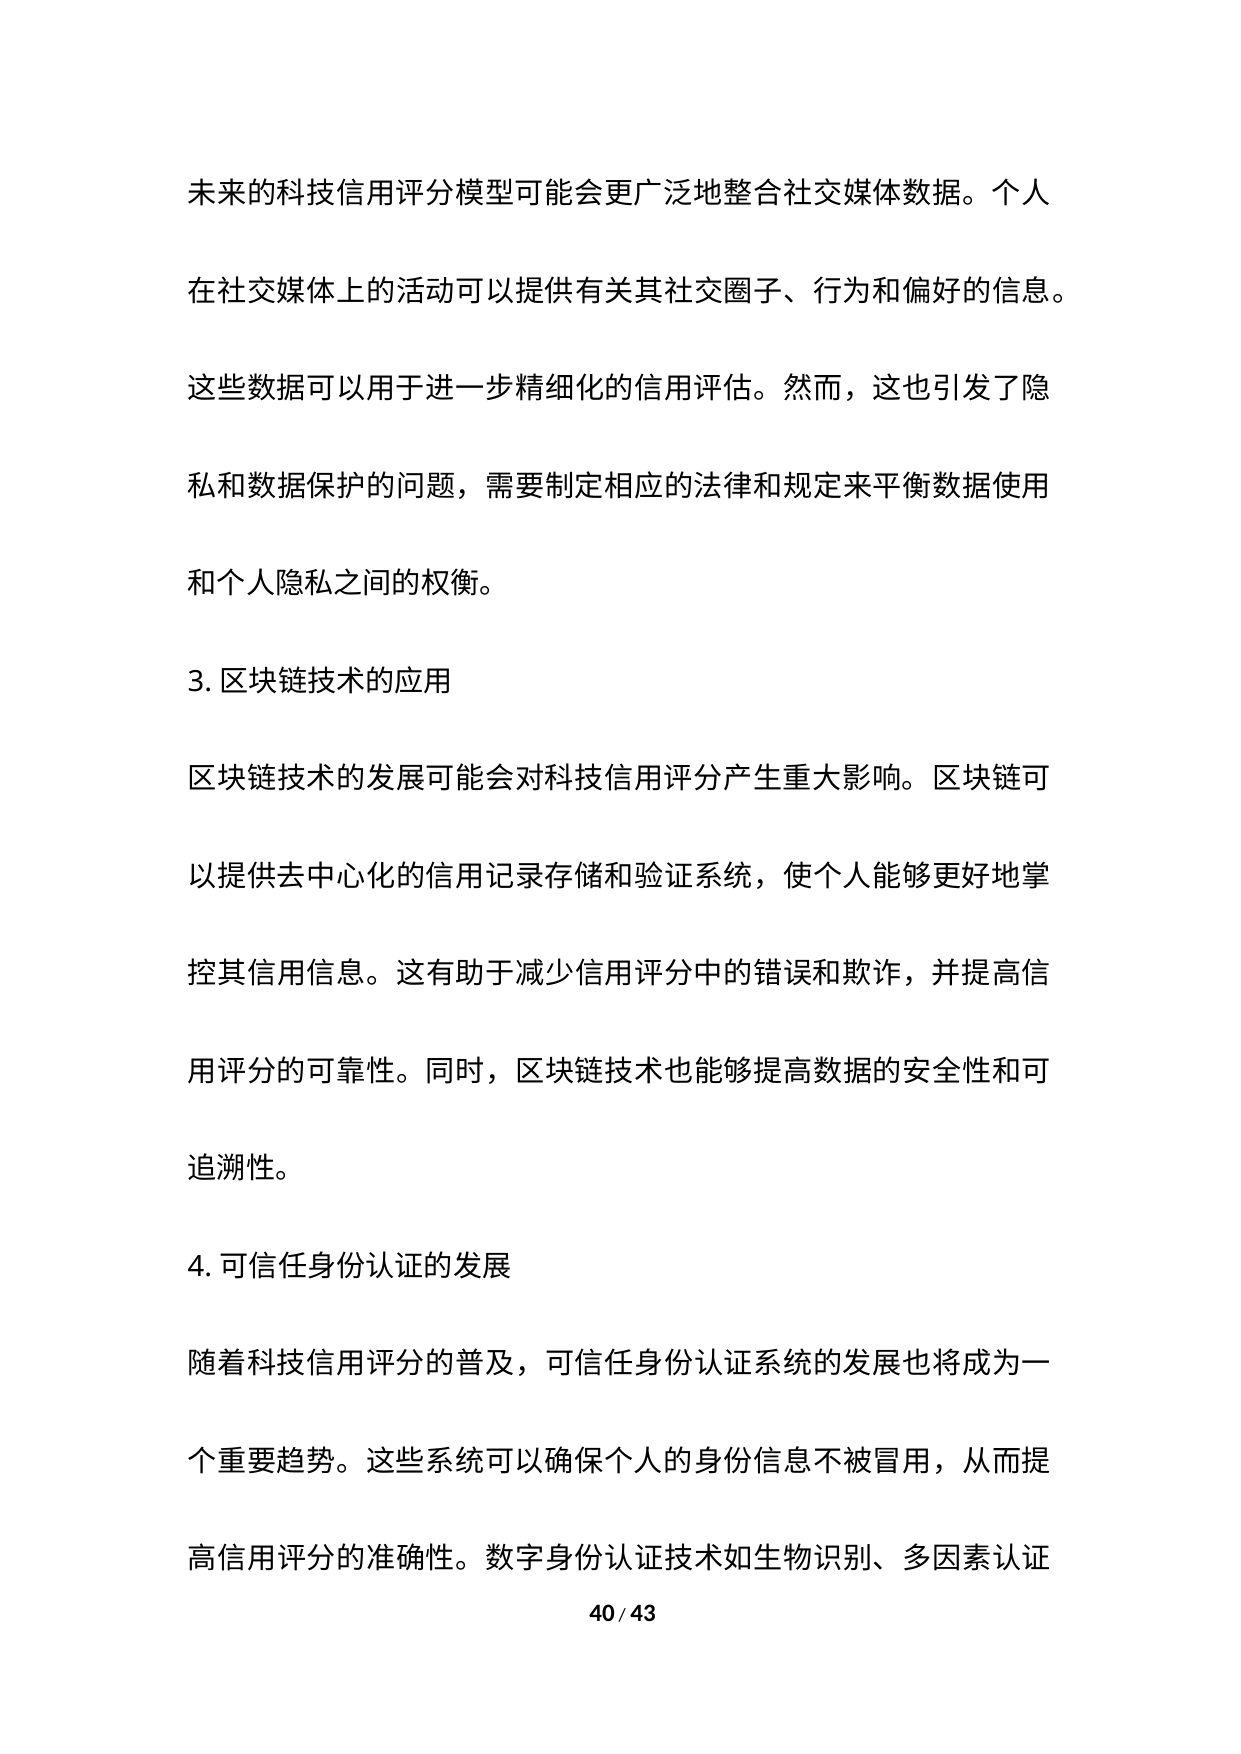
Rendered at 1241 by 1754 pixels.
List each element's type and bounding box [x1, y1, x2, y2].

text [187, 158, 1053, 1588]
